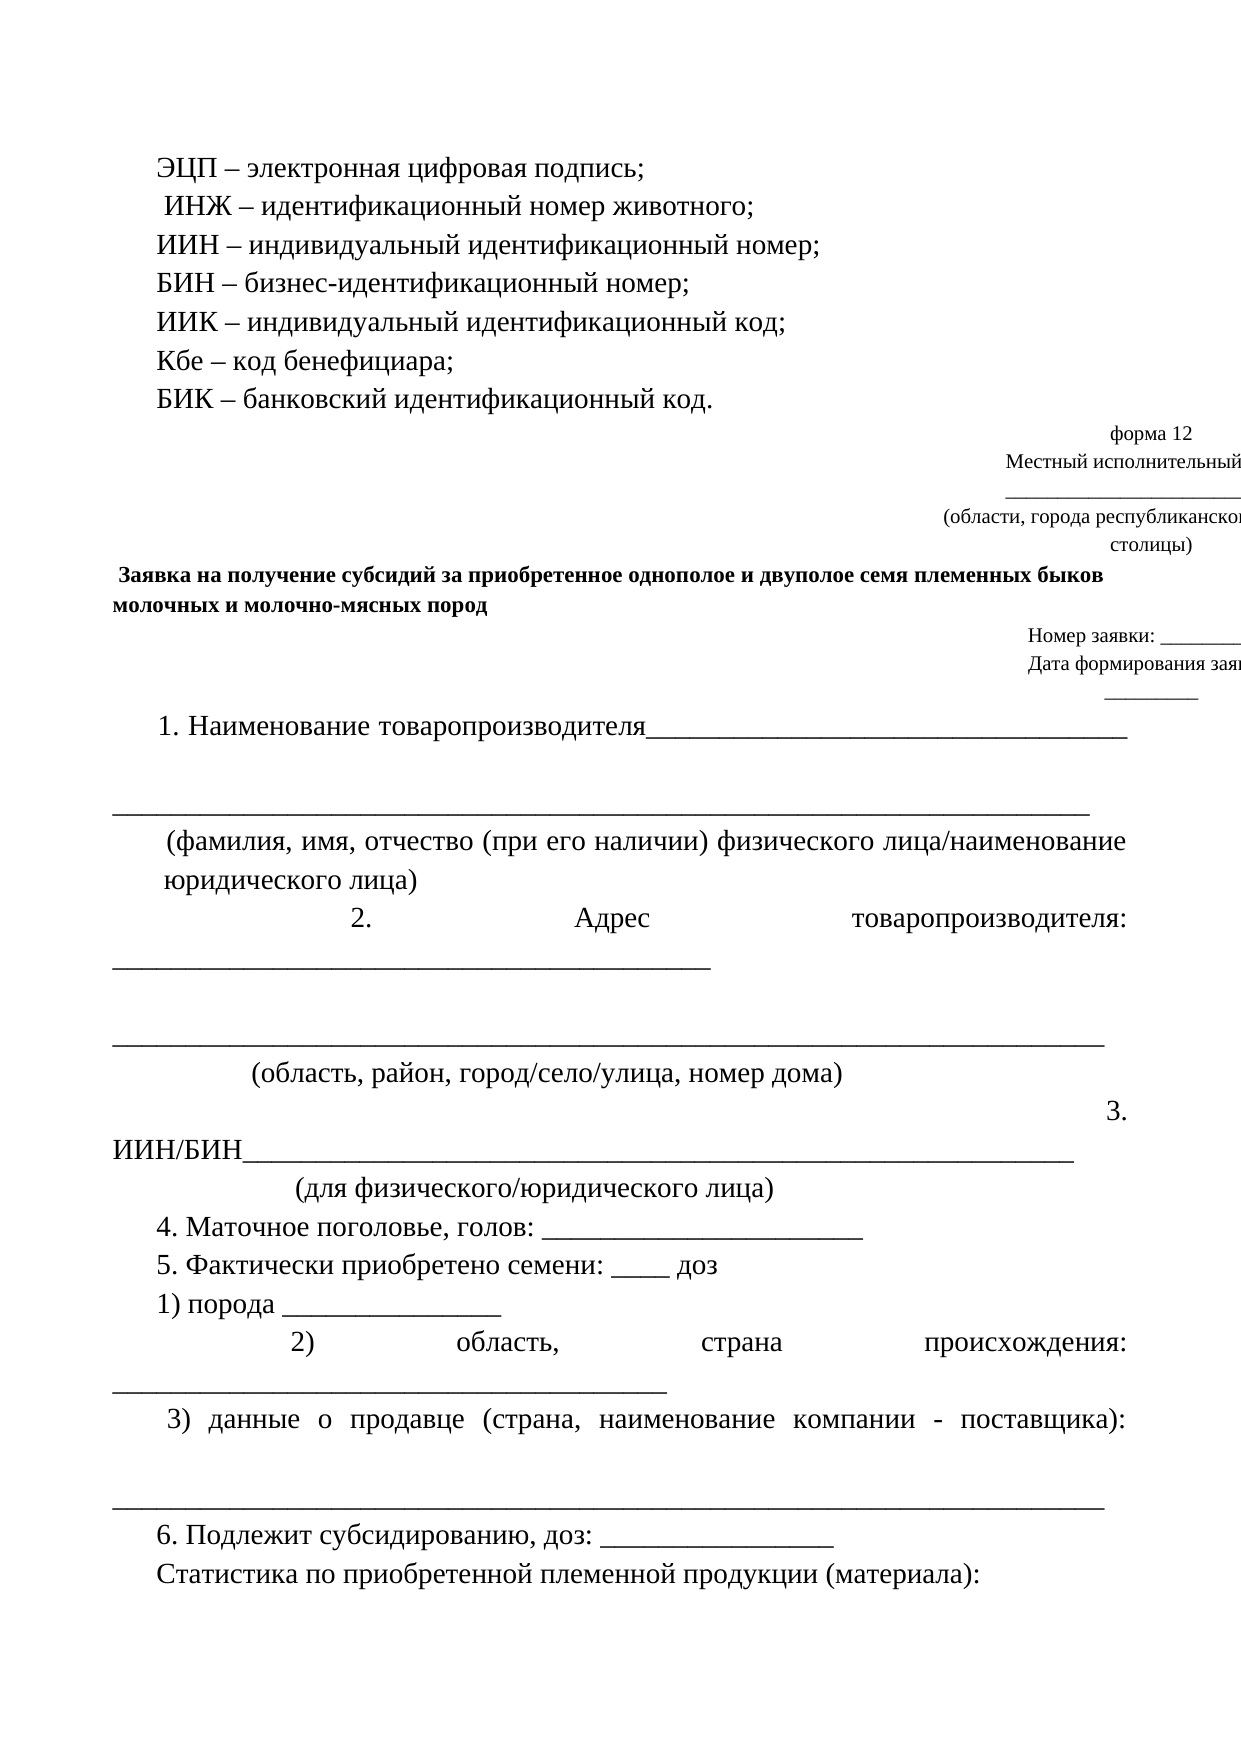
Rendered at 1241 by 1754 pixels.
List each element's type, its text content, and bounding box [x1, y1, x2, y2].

text 2. Адрес товаропроизводителя: _________________________________________ ____________________________________________________________________ (область, район, город/село/улица, номер дома) [112, 901, 1128, 1088]
text 4. Маточное поголовье, голов: ______________________ [112, 1209, 1128, 1242]
text Статистика по приобретенной племенной продукции (материала): [112, 1556, 1128, 1589]
text 5. Фактически приобретено семени: ____ доз [112, 1247, 1128, 1281]
text Кбе – код бенефициара; [112, 343, 1128, 376]
text ИИН – индивидуальный идентификационный номер; [112, 227, 1128, 261]
text 3. ИИН/БИН_________________________________________________________ (для физического/юридического лица) [112, 1093, 1128, 1204]
text БИН – бизнес-идентификационный номер; [112, 266, 1128, 299]
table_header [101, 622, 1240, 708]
text ИИК – индивидуальный идентификационный код; [112, 304, 1128, 338]
text 6. Подлежит субсидированию, доз: ________________ [112, 1517, 1128, 1551]
text 1. Наименование товаропроизводителя_________________________________ ___________________________________________________________________ (фамилия, имя, отчество (при его наличии) физического лица/наименование юридического лица) [112, 708, 1128, 896]
text БИК – банковский идентификационный код. [112, 381, 1128, 415]
text Заявка на получение субсидий за приобретенное однополое и двуполое семя племенных быков молочных и молочно-мясных пород [112, 561, 1128, 618]
text 3) данные о продавце (страна, наименование компании - поставщика): ____________________________________________________________________ [112, 1402, 1128, 1512]
text ИНЖ – идентификационный номер животного; [112, 188, 1128, 222]
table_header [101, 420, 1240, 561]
text 2) область, страна происхождения: ______________________________________ [112, 1324, 1128, 1397]
text ЭЦП – электронная цифровая подпись; [112, 150, 1128, 183]
text 1) порода _______________ [112, 1286, 1128, 1319]
